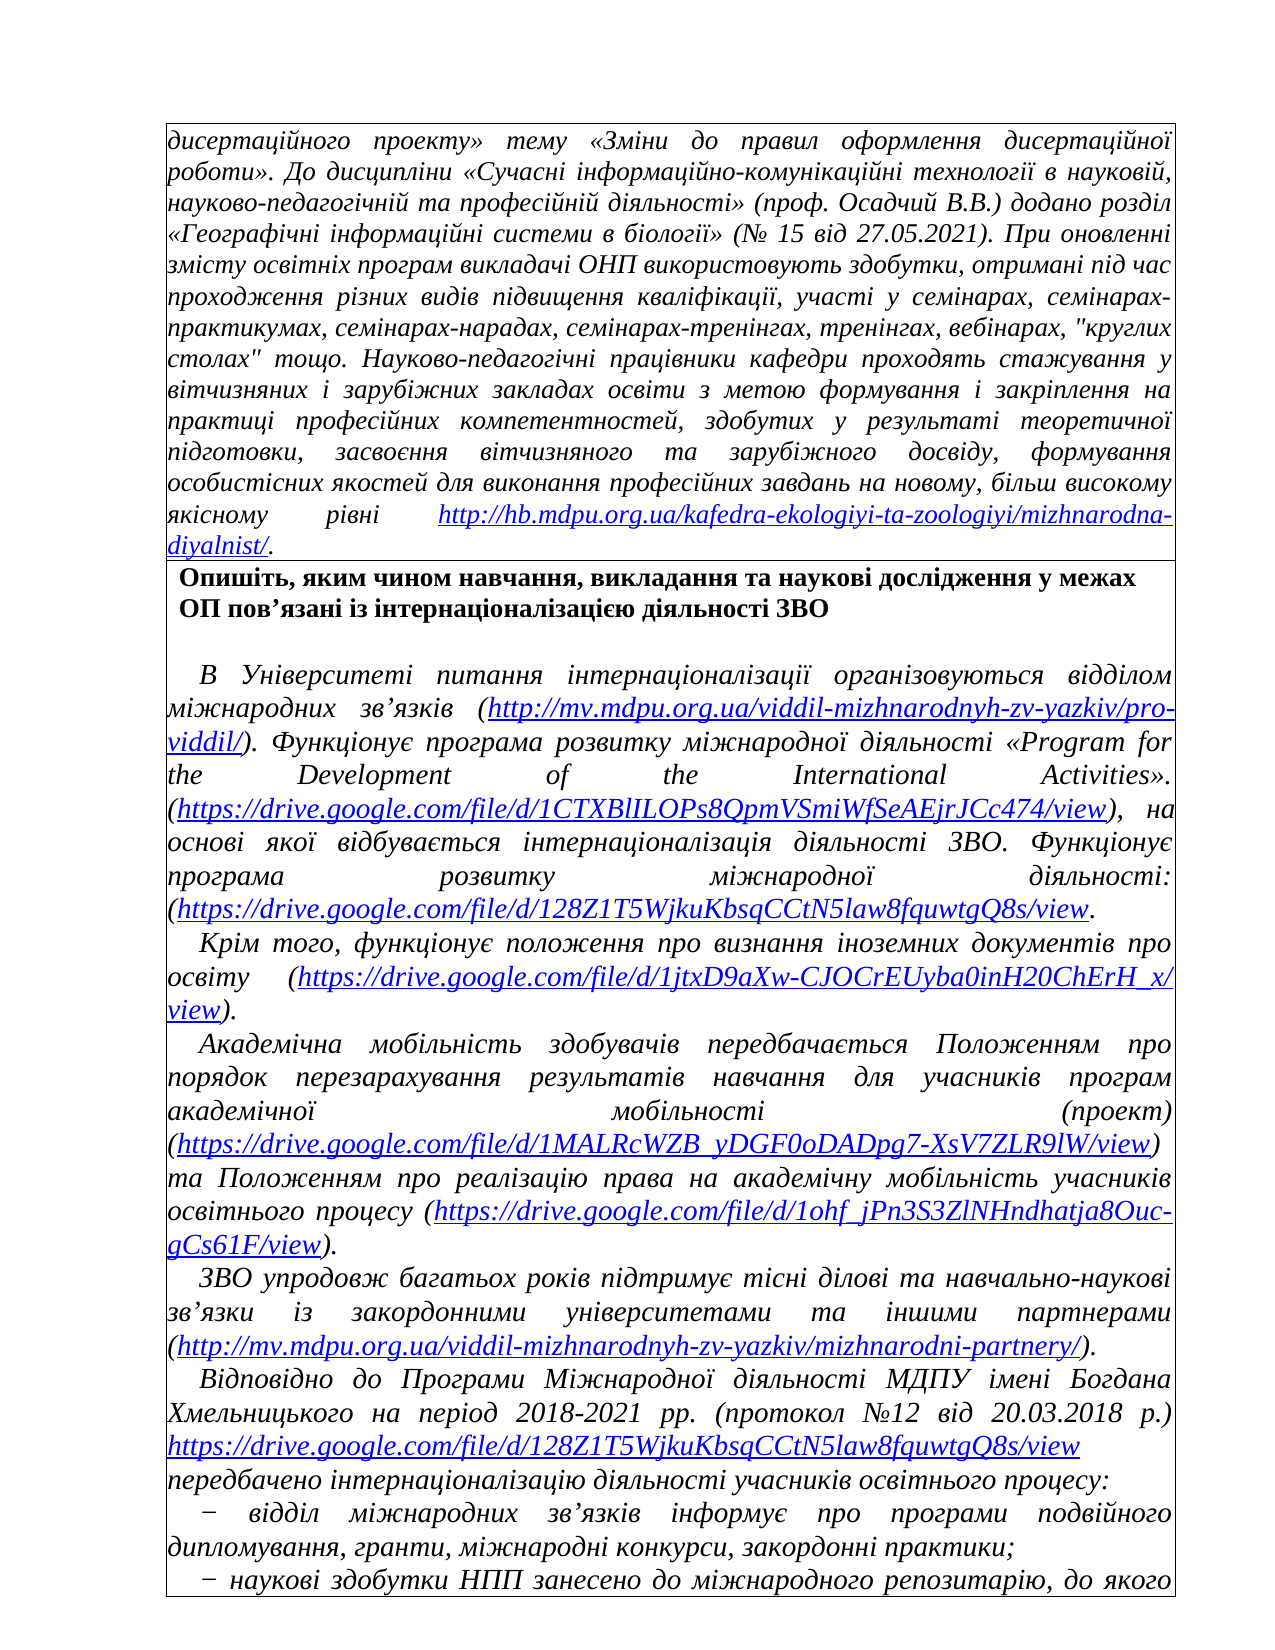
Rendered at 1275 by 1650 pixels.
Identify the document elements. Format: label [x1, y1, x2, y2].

table_cell [167, 561, 1175, 1596]
table_cell [167, 124, 1175, 560]
